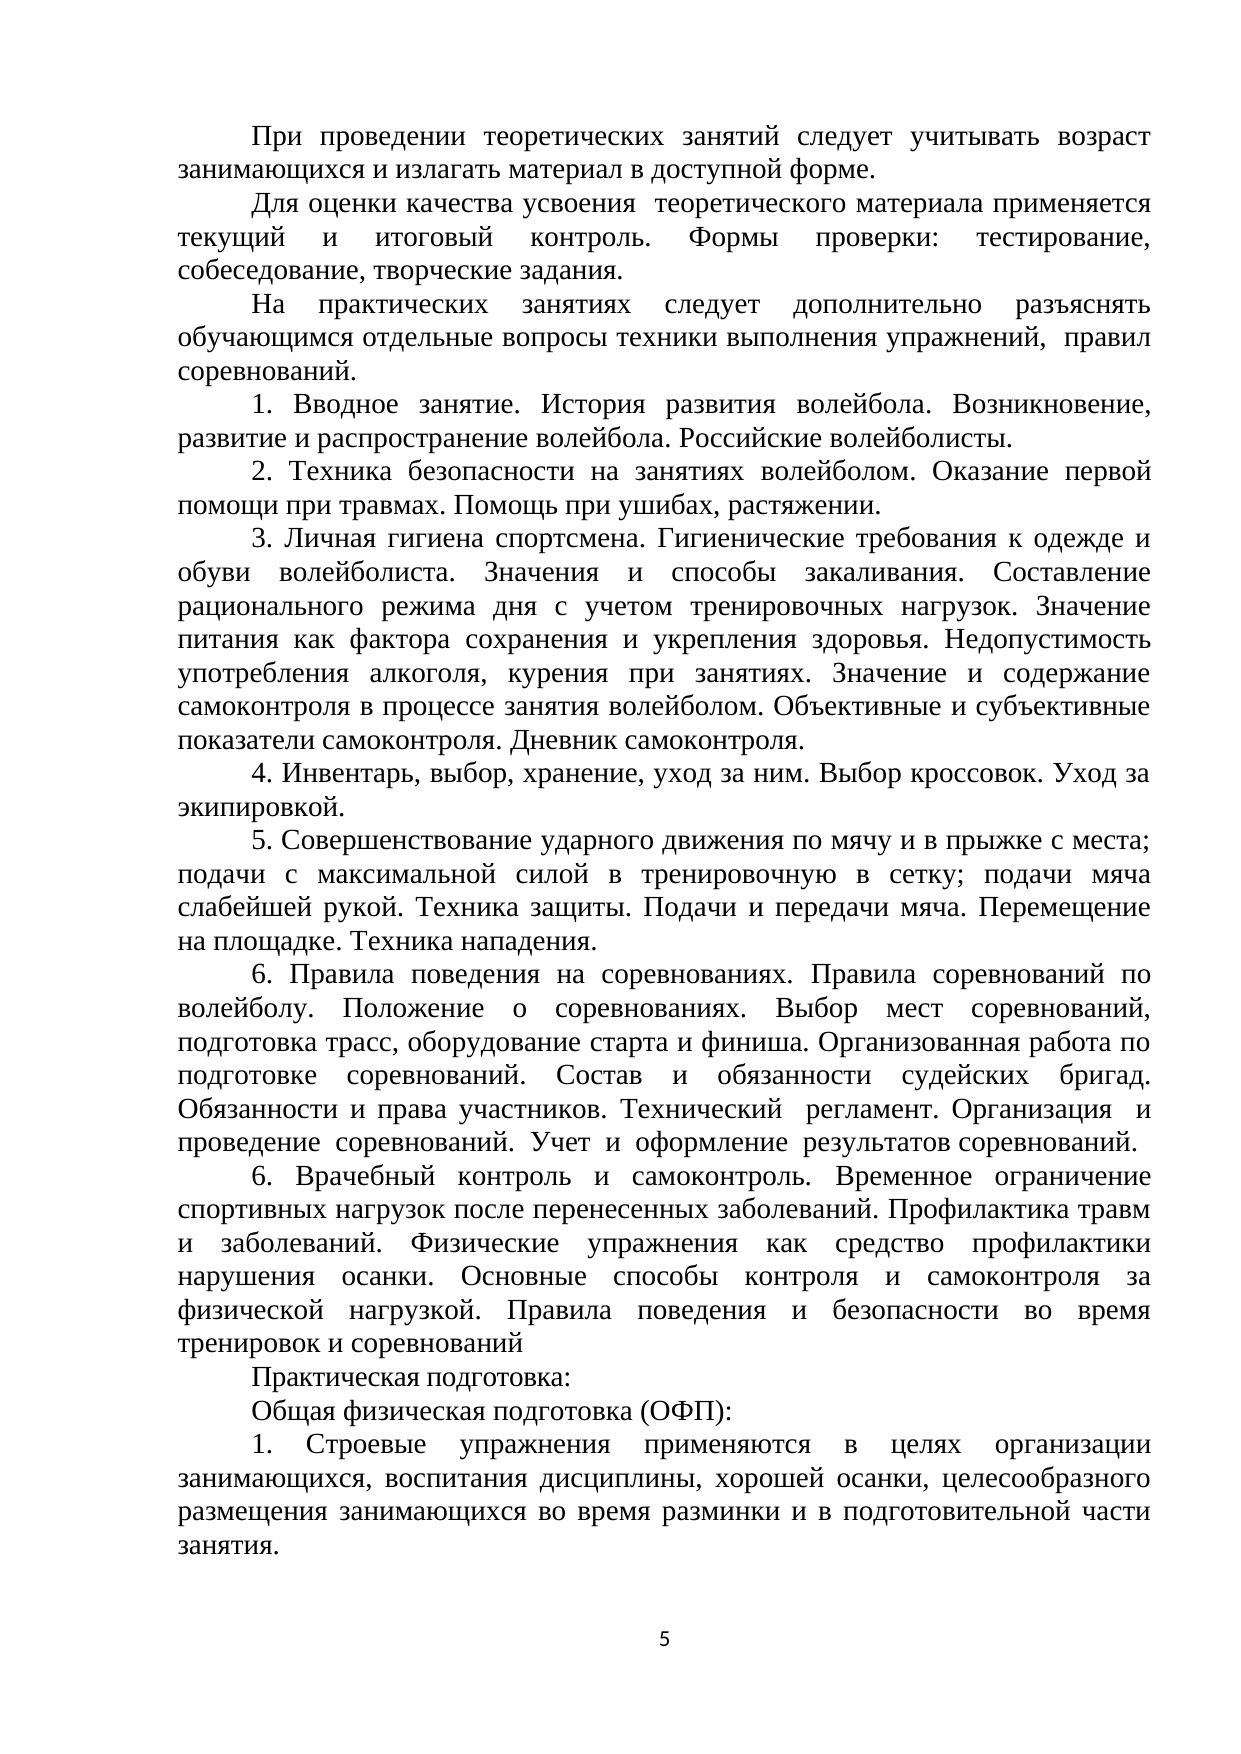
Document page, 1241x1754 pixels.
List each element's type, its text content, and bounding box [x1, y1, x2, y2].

text 1. Строевые упражнения применяются в целях организации занимающихся, воспитания дисциплины, хорошей осанки, целесообразного размещения занимающихся во время разминки и в подготовительной части занятия. [177, 1426, 1152, 1560]
text 2. Техника безопасности на занятиях волейболом. Оказание первой помощи при травмах. Помощь при ушибах, растяжении. [177, 453, 1152, 521]
text Практическая подготовка: [177, 1359, 1152, 1393]
text Для оценки качества усвоения теоретического материала применяется текущий и итоговый контроль. Формы проверки: тестирование, собеседование, творческие задания. [177, 185, 1152, 286]
text 5. Совершенствование ударного движения по мячу и в прыжке с места; подачи с максимальной силой в тренировочную в сетку; подачи мяча слабейшей рукой. Техника защиты. Подачи и передачи мяча. Перемещение на площадке. Техника нападения. [177, 822, 1152, 957]
text 6. Врачебный контроль и самоконтроль. Временное ограничение спортивных нагрузок после перенесенных заболеваний. Профилактика травм и заболеваний. Физические упражнения как средство профилактики нарушения осанки. Основные способы контроля и самоконтроля за физической нагрузкой. Правила поведения и безопасности во время тренировок и соревнований [177, 1158, 1152, 1359]
text 6. Правила поведения на соревнованиях. Правила соревнований по волейболу. Положение о соревнованиях. Выбор мест соревнований, подготовка трасс, оборудование старта и финиша. Организованная работа по подготовке соревнований. Состав и обязанности судейских бригад. Обязанности и права участников. Технический регламент. Организация и проведение соревнований. Учет и оформление результатов соревнований. [177, 957, 1152, 1158]
text Общая физическая подготовка (ОФП): [177, 1393, 1152, 1426]
text 3. Личная гигиена спортсмена. Гигиенические требования к одежде и обуви волейболиста. Значения и способы закаливания. Составление рационального режима дня с учетом тренировочных нагрузок. Значение питания как фактора сохранения и укрепления здоровья. Недопустимость употребления алкоголя, курения при занятиях. Значение и содержание самоконтроля в процессе занятия волейболом. Объективные и субъективные показатели самоконтроля. Дневник самоконтроля. [177, 521, 1152, 755]
text На практических занятиях следует дополнительно разъяснять обучающимся отдельные вопросы техники выполнения упражнений, правил соревнований. [177, 286, 1152, 386]
text 4. Инвентарь, выбор, хранение, уход за ним. Выбор кроссовок. Уход за экипировкой. [177, 755, 1152, 822]
text 1. Вводное занятие. История развития волейбола. Возникновение, развитие и распространение волейбола. Российские волейболисты. [177, 386, 1152, 453]
text При проведении теоретических занятий следует учитывать возраст занимающихся и излагать материал в доступной форме. [177, 118, 1152, 185]
